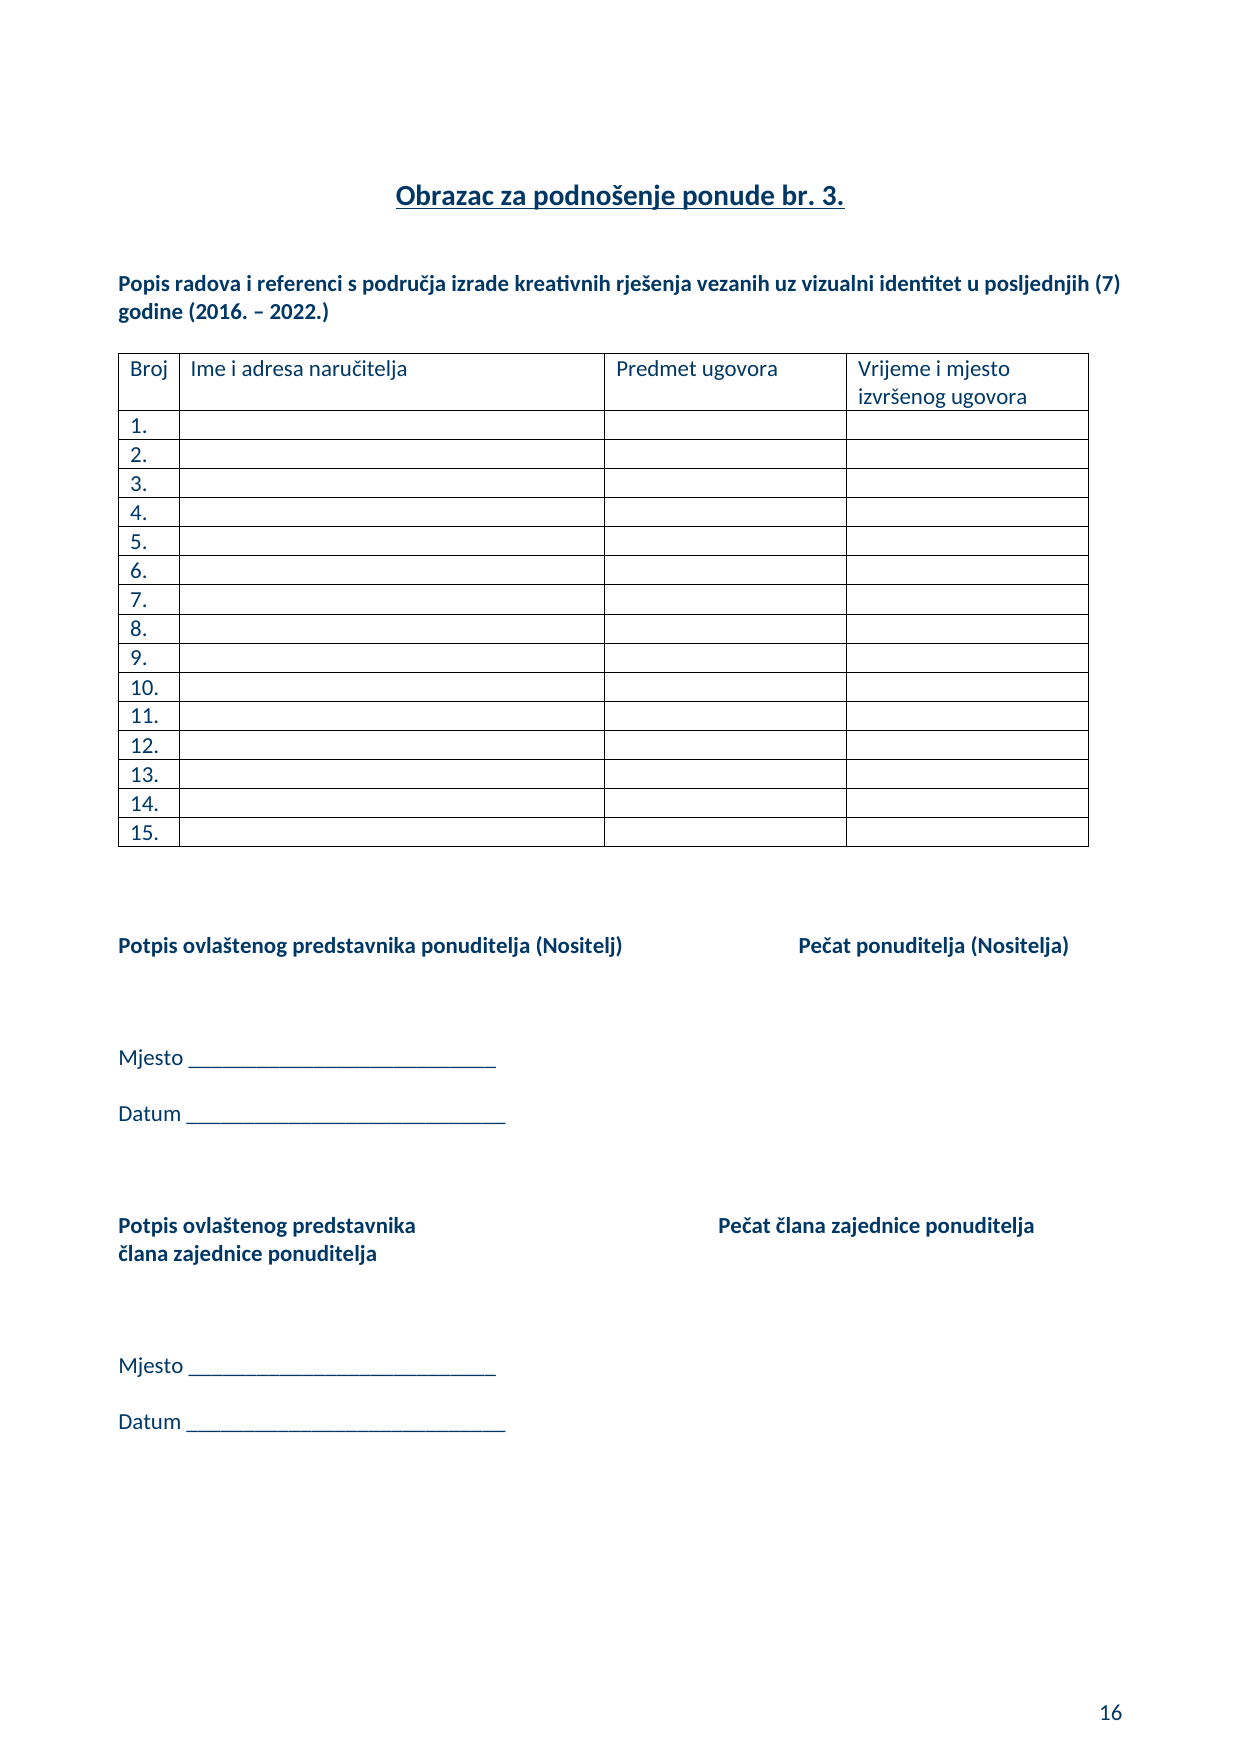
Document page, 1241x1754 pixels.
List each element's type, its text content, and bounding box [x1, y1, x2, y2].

table_cell [847, 411, 1088, 439]
table_cell [605, 702, 846, 730]
table_cell [605, 615, 846, 642]
table_cell [180, 818, 604, 846]
table_cell 8. [119, 615, 179, 642]
text Potpis ovlaštenog predstavnika Pečat člana zajednice ponuditelja [118, 1211, 1122, 1239]
table_cell [180, 556, 604, 584]
table_cell [847, 498, 1088, 526]
table_cell 1. [119, 411, 179, 439]
text Mjesto ___________________________ [118, 1043, 1122, 1071]
table_cell 14. [119, 789, 179, 817]
table_cell [605, 527, 846, 555]
table_header Ime i adresa naručitelja [180, 354, 604, 410]
table_cell 2. [119, 440, 179, 468]
table_cell 9. [119, 644, 179, 672]
table_cell [180, 673, 604, 701]
text Potpis ovlaštenog predstavnika ponuditelja (Nositelj) Pečat ponuditelja (Nositelja) [118, 931, 1122, 959]
table_cell [847, 585, 1088, 613]
table_cell [605, 818, 846, 846]
table_cell [605, 411, 846, 439]
text Datum ____________________________ [118, 1407, 1122, 1435]
table_cell [847, 556, 1088, 584]
table_cell [847, 818, 1088, 846]
table_cell [847, 760, 1088, 788]
table_cell [847, 731, 1088, 759]
table_cell [180, 498, 604, 526]
table_cell [180, 585, 604, 613]
table_cell [180, 702, 604, 730]
table_cell 7. [119, 585, 179, 613]
table_cell [847, 440, 1088, 468]
table_cell [180, 440, 604, 468]
table_cell [180, 615, 604, 642]
table_cell [605, 644, 846, 672]
table_cell [605, 498, 846, 526]
table_cell 6. [119, 556, 179, 584]
table_cell [180, 411, 604, 439]
table_cell [847, 789, 1088, 817]
table_cell 5. [119, 527, 179, 555]
table_header Predmet ugovora [605, 354, 846, 410]
table_cell [605, 760, 846, 788]
table_cell [605, 789, 846, 817]
table_cell 13. [119, 760, 179, 788]
table_cell [605, 673, 846, 701]
table_cell [605, 585, 846, 613]
table_cell 15. [119, 818, 179, 846]
table_cell [605, 556, 846, 584]
table_cell [180, 760, 604, 788]
table_header Broj [119, 354, 179, 410]
text Datum ____________________________ [118, 1099, 1122, 1127]
table_cell [605, 731, 846, 759]
table_cell [180, 731, 604, 759]
table_cell [847, 615, 1088, 642]
text Obrazac za podnošenje ponude br. 3. [118, 177, 1122, 213]
table_cell [180, 789, 604, 817]
table_cell [180, 469, 604, 497]
table_cell [605, 440, 846, 468]
table_cell 3. [119, 469, 179, 497]
table_cell [847, 702, 1088, 730]
table_cell 12. [119, 731, 179, 759]
table_cell [847, 644, 1088, 672]
table_cell [180, 644, 604, 672]
table_cell [847, 673, 1088, 701]
table_cell 10. [119, 673, 179, 701]
text Popis radova i referenci s područja izrade kreativnih rješenja vezanih uz vizualni identitet u posljednjih (7) godine (2016. – 2022.) [118, 269, 1122, 325]
table_cell 11. [119, 702, 179, 730]
table_cell [180, 527, 604, 555]
table_cell [847, 469, 1088, 497]
table_cell [847, 527, 1088, 555]
table_cell [605, 469, 846, 497]
text Mjesto ___________________________ [118, 1351, 1122, 1379]
text člana zajednice ponuditelja [118, 1239, 1122, 1267]
table_header Vrijeme i mjesto izvršenog ugovora [847, 354, 1088, 410]
table_cell 4. [119, 498, 179, 526]
